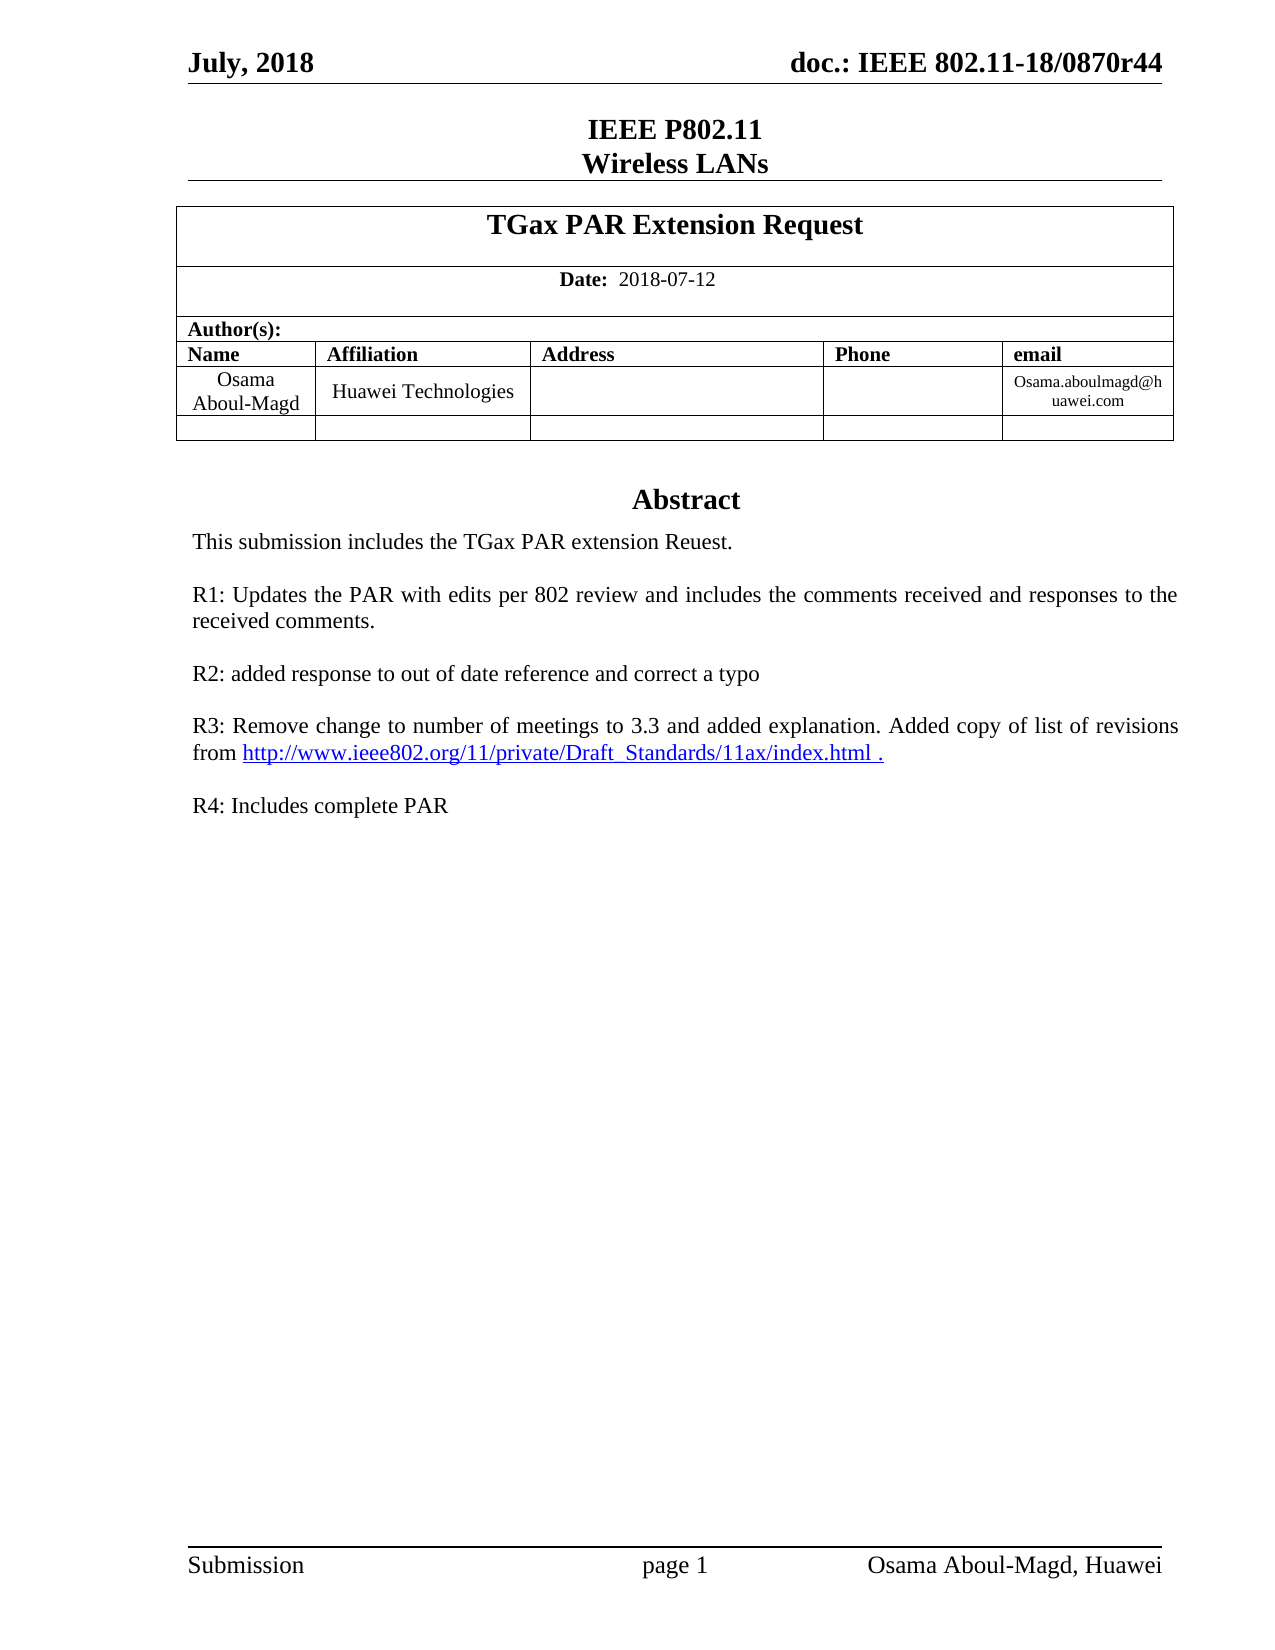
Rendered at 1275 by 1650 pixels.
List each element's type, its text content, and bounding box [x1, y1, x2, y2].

table_cell Name [177, 342, 315, 366]
table_cell [1003, 416, 1173, 440]
table_cell Affiliation [316, 342, 530, 366]
table_cell [177, 416, 315, 440]
table_cell Osama Aboul-Magd [177, 367, 315, 415]
table_cell [824, 416, 1002, 440]
table_cell Osama.aboulmagd@huawei.com [1003, 367, 1173, 415]
table_cell Huawei Technologies [316, 367, 530, 415]
table_cell email [1003, 342, 1173, 366]
text IEEE P802.11 Wireless LANs [187, 112, 1162, 181]
table_cell [316, 416, 530, 440]
table_cell Date: 2018-07-12 [177, 267, 1173, 316]
table_cell [531, 416, 823, 440]
table_header TGax PAR Extension Request [177, 207, 1173, 266]
table_cell [824, 367, 1002, 415]
table_cell Address [531, 342, 823, 366]
table_cell Author(s): [177, 317, 1173, 341]
table_cell [531, 367, 823, 415]
table_cell Phone [824, 342, 1002, 366]
